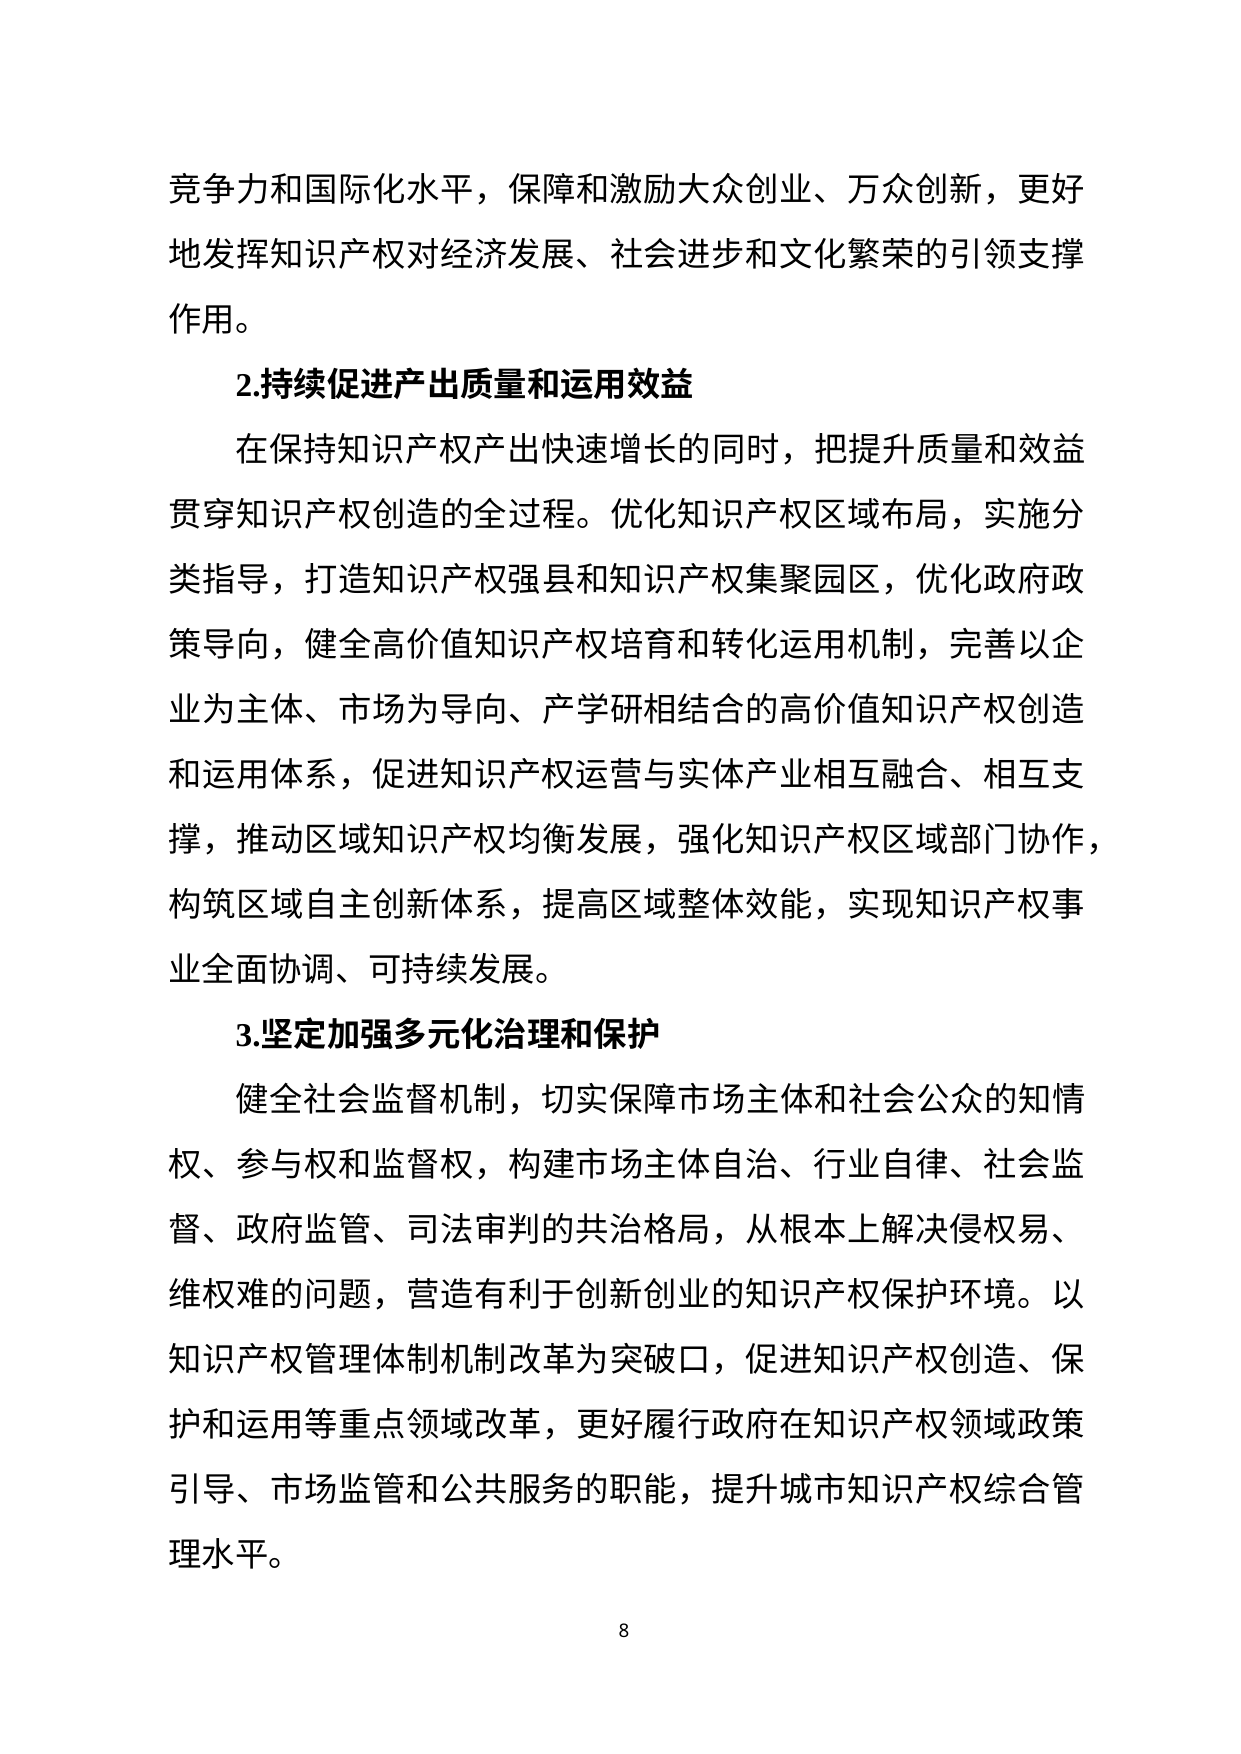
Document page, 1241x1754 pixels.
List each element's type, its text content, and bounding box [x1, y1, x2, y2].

subtitle 3.坚定加强多元化治理和保护 [168, 1000, 1087, 1065]
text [168, 155, 1087, 350]
subtitle 2.持续促进产出质量和运用效益 [168, 350, 1087, 415]
text 健全社会监督机制，切实保障市场主体和社会公众的知情权、参与权和监督权，构建市场主体自治、行业自律、社会监督、政府监管、司法审判的共治格局，从根本上解决侵权易、维权难的问题，营造有利于创新创业的知识产权保护环境。以知识产权管理体制机制改革为突破口，促进知识产权创造、保护和运用等重点领域改革，更好履行政府在知识产权领域政策引导、市场监管和公共服务的职能，提升城市知识产权综合管理水平。 [168, 1065, 1087, 1585]
text 在保持知识产权产出快速增长的同时，把提升质量和效益贯穿知识产权创造的全过程。优化知识产权区域布局，实施分类指导，打造知识产权强县和知识产权集聚园区，优化政府政策导向，健全高价值知识产权培育和转化运用机制，完善以企业为主体、市场为导向、产学研相结合的高价值知识产权创造和运用体系，促进知识产权运营与实体产业相互融合、相互支撑，推动区域知识产权均衡发展，强化知识产权区域部门协作，构筑区域自主创新体系，提高区域整体效能，实现知识产权事业全面协调、可持续发展。 [168, 415, 1087, 1000]
